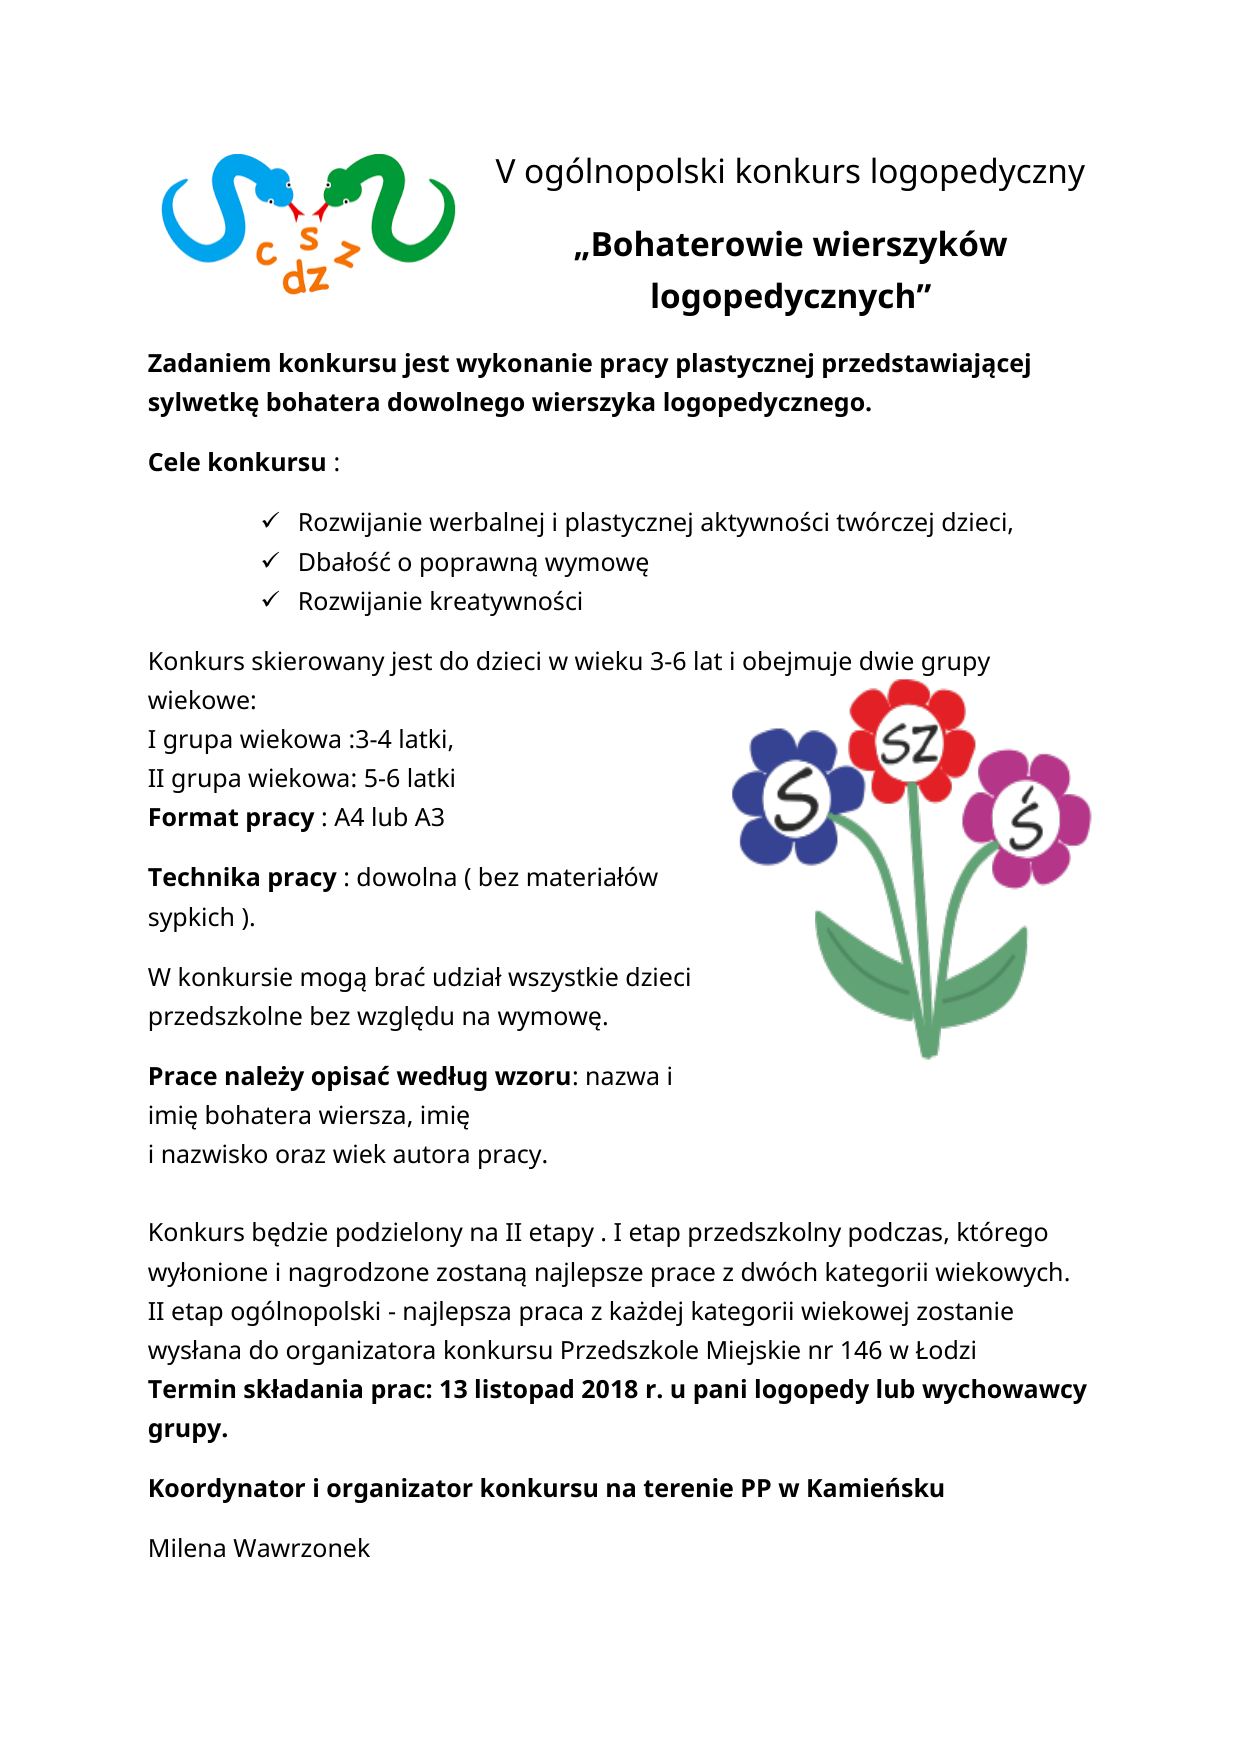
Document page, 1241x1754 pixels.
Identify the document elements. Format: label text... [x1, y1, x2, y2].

text i nazwisko oraz wiek autora pracy. [148, 1137, 1093, 1171]
text Technika pracy : dowolna ( bez materiałów sypkich ). [148, 860, 731, 933]
text II grupa wiekowa: 5-6 latki [148, 761, 731, 795]
text Cele konkursu : [148, 445, 1093, 479]
picture [731, 678, 1093, 1076]
text Format pracy : A4 lub A3 [148, 800, 731, 834]
text Prace należy opisać według wzoru: nazwa i imię bohatera wiersza, imię [148, 1058, 1093, 1132]
text II etap ogólnopolski - najlepsza praca z każdej kategorii wiekowej zostanie wysłana do organizatora konkursu Przedszkole Miejskie nr 146 w Łodzi [148, 1293, 1093, 1367]
text I grupa wiekowa :3-4 latki, [148, 722, 731, 756]
text Zadaniem konkursu jest wykonanie pracy plastycznej przedstawiającej sylwetkę bohatera dowolnego wierszyka logopedycznego. [148, 346, 1093, 419]
text „Bohaterowie wierszyków logopedycznych” [148, 221, 1093, 318]
text Milena Wawrzonek [148, 1531, 1093, 1565]
text Konkurs skierowany jest do dzieci w wieku 3-6 lat i obejmuje dwie grupy wiekowe: [148, 643, 1093, 717]
list Rozwijanie werbalnej i plastycznej aktywności twórczej dzieci, [260, 505, 1093, 539]
text W konkursie mogą brać udział wszystkie dzieci przedszkolne bez względu na wymowę. [148, 959, 731, 1032]
picture [147, 147, 470, 304]
list Dbałość o poprawną wymowę [260, 544, 1093, 578]
text V ogólnopolski konkurs logopedyczny [470, 148, 1093, 193]
text Termin składania prac: 13 listopad 2018 r. u pani logopedy lub wychowawcy grupy. [148, 1372, 1093, 1445]
text Koordynator i organizator konkursu na terenie PP w Kamieńsku [148, 1471, 1093, 1505]
list Rozwijanie kreatywności [260, 583, 1093, 617]
text Konkurs będzie podzielony na II etapy . I etap przedszkolny podczas, którego wyłonione i nagrodzone zostaną najlepsze prace z dwóch kategorii wiekowych. [148, 1215, 1093, 1288]
